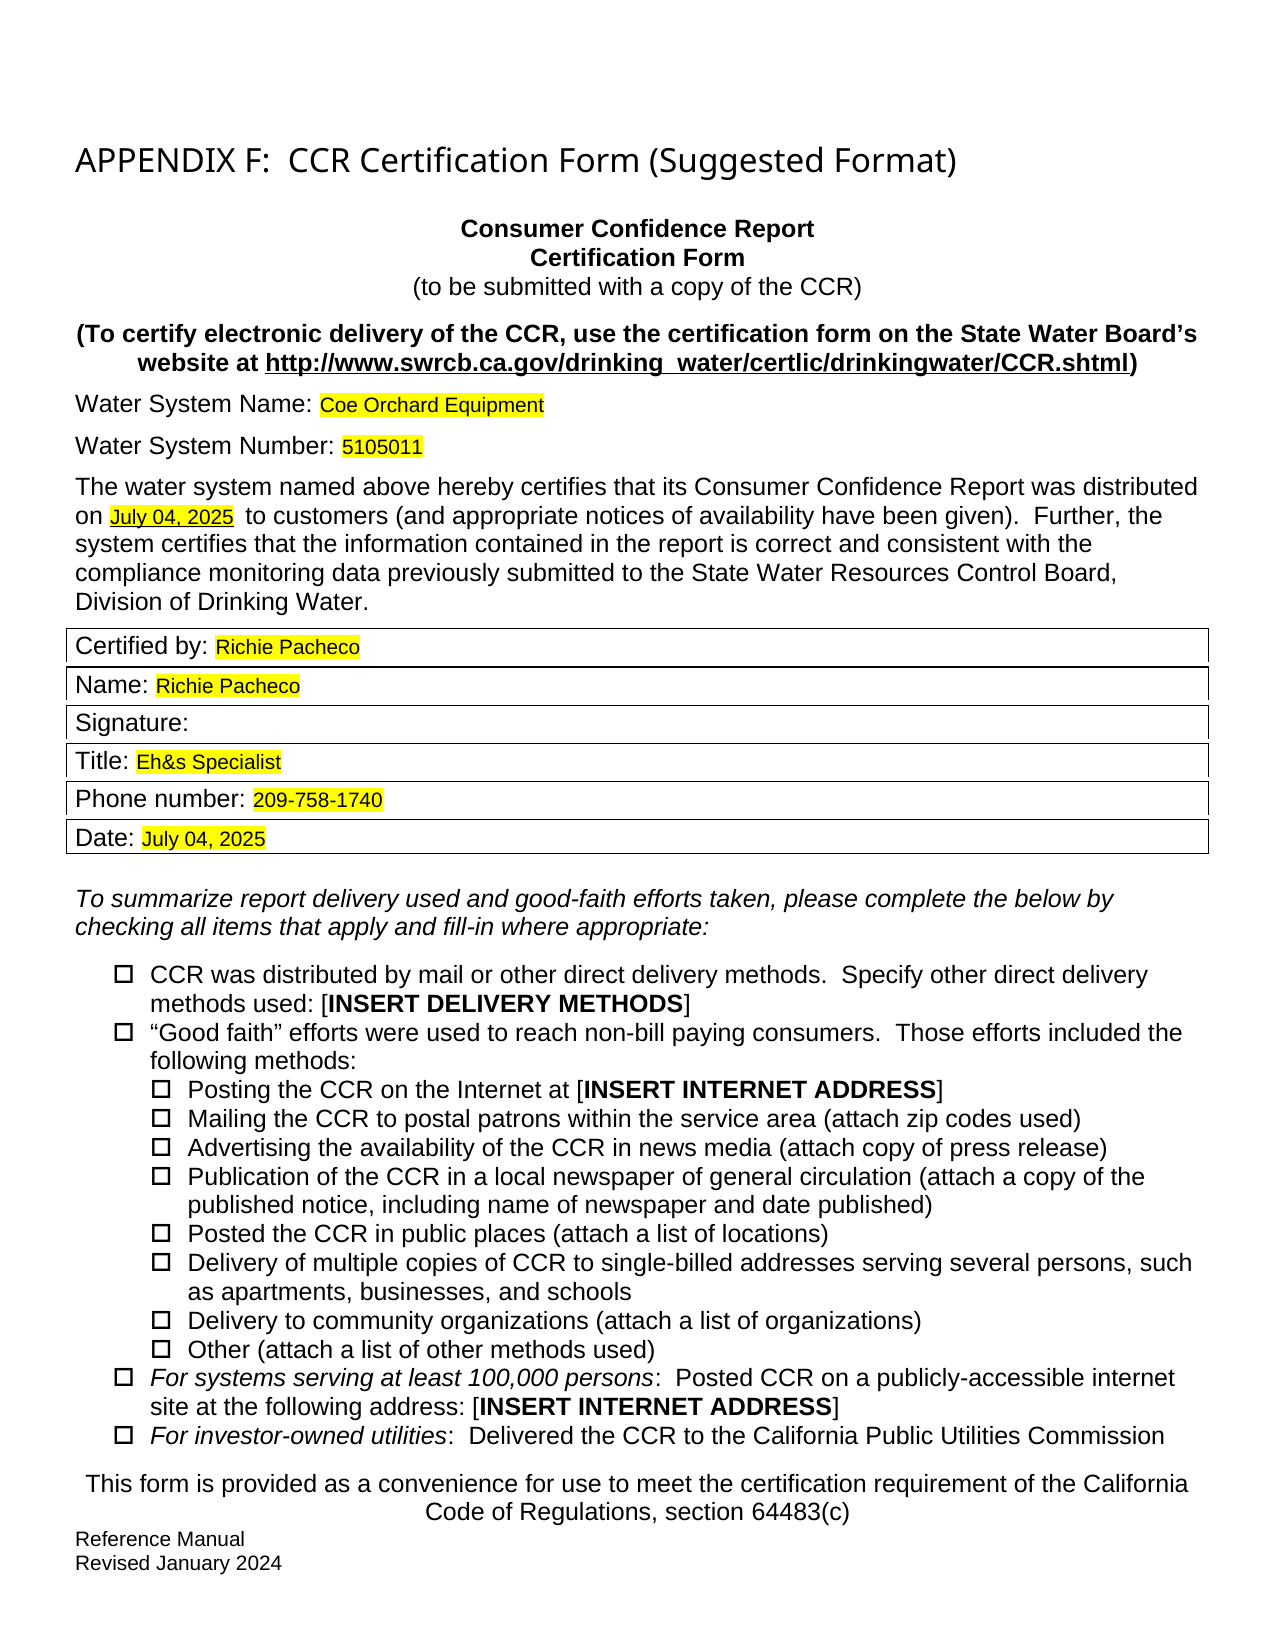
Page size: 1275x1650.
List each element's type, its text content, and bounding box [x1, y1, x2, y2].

list Mailing the CCR to postal patrons within the service area (attach zip codes used) [150, 1104, 1200, 1133]
list “Good faith” efforts were used to reach non-bill paying consumers. Those efforts included the following methods: [112, 1017, 1200, 1075]
text Certification Form [75, 243, 1200, 272]
text To summarize report delivery used and good-faith efforts taken, please complete the below by checking all items that apply and fill-in where appropriate: [75, 884, 1200, 941]
text Date: July 04, 2025 [67, 820, 1208, 853]
list CCR was distributed by mail or other direct delivery methods. Specify other direct delivery methods used: [INSERT DELIVERY METHODS] [112, 960, 1200, 1017]
text The water system named above hereby certifies that its Consumer Confidence Report was distributed on July 04, 2025 to customers (and appropriate notices of availability have been given). Further, the system certifies that the information contained in the report is correct and consistent with the compliance monitoring data previously submitted to the State Water Resources Control Board, Division of Drinking Water. [75, 472, 1200, 616]
list Posted the CCR in public places (attach a list of locations) [150, 1219, 1200, 1248]
text (to be submitted with a copy of the CCR) [75, 272, 1200, 301]
text This form is provided as a convenience for use to meet the certification requirement of the California Code of Regulations, section 64483(c) [75, 1469, 1200, 1526]
text (To certify electronic delivery of the CCR, use the certification form on the State Water Board’s website at http://www.swrcb.ca.gov/drinking_water/certlic/drinkingwater/CCR.shtml) [75, 319, 1200, 377]
text Water System Number: 5105011 [75, 431, 1200, 459]
list Publication of the CCR in a local newspaper of general circulation (attach a copy of the published notice, including name of newspaper and date published) [150, 1162, 1200, 1219]
text Consumer Confidence Report [75, 214, 1200, 243]
text Water System Name: Coe Orchard Equipment [75, 389, 1200, 418]
list Delivery of multiple copies of CCR to single-billed addresses serving several persons, such as apartments, businesses, and schools [150, 1248, 1200, 1306]
list Advertising the availability of the CCR in news media (attach copy of press release) [150, 1133, 1200, 1162]
list Delivery to community organizations (attach a list of organizations) [150, 1306, 1200, 1334]
list For systems serving at least 100,000 persons: Posted CCR on a publicly-accessible internet site at the following address: [INSERT INTERNET ADDRESS] [112, 1363, 1200, 1421]
list For investor-owned utilities: Delivered the CCR to the California Public Utilities Commission [112, 1421, 1200, 1450]
text Name: Richie Pacheco [67, 668, 1208, 700]
text Certified by: Richie Pacheco [67, 629, 1208, 662]
text Title: Eh&s Specialist [67, 744, 1208, 777]
text Signature: [67, 706, 1208, 739]
text Phone number: 209-758-1740 [67, 782, 1208, 815]
subtitle APPENDIX F: CCR Certification Form (Suggested Format) [75, 137, 1200, 182]
list Posting the CCR on the Internet at [INSERT INTERNET ADDRESS] [150, 1075, 1200, 1104]
list Other (attach a list of other methods used) [150, 1334, 1200, 1363]
